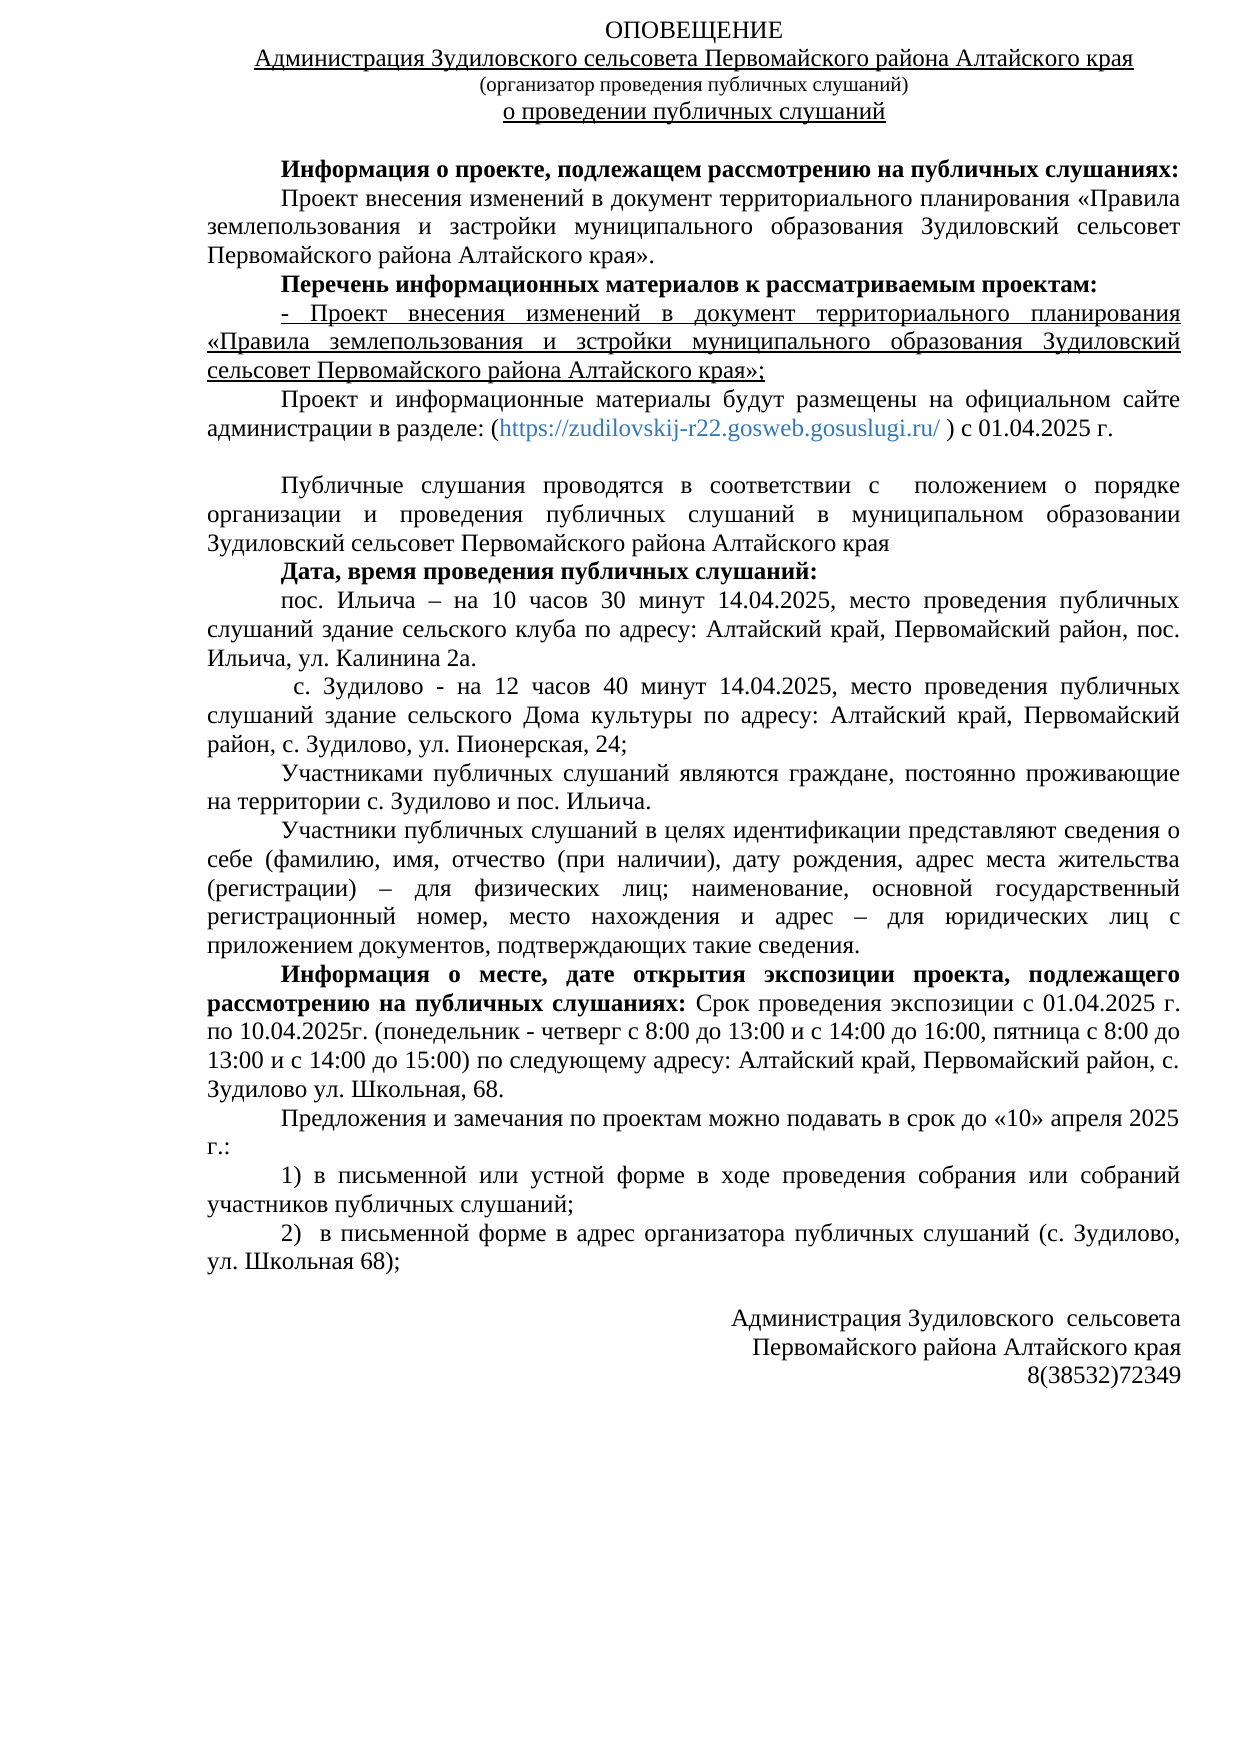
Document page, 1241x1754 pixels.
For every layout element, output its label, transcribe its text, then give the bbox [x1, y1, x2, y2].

text Участниками публичных слушаний являются граждане, постоянно проживающие на территории с. Зудилово и пос. Ильича. [207, 758, 1181, 815]
text Перечень информационных материалов к рассматриваемым проектам: [207, 269, 1181, 298]
text Предложения и замечания по проектам можно подавать в срок до «10» апреля 2025 г.: [207, 1103, 1181, 1160]
text Проект и информационные материалы будут размещены на официальном сайте администрации в разделе: (https://zudilovskij-r22.gosweb.gosuslugi.ru/ ) с 01.04.2025 г. [207, 384, 1181, 441]
text Администрация Зудиловского сельсовета Первомайского района Алтайского края [207, 43, 1181, 72]
text Информация о месте, дате открытия экспозиции проекта, подлежащего рассмотрению на публичных слушаниях: Срок проведения экспозиции с 01.04.2025 г. по 10.04.2025г. (понедельник - четверг с 8:00 до 13:00 и с 14:00 до 16:00, пятница с 8:00 до 13:00 и с 14:00 до 15:00) по следующему адресу: Алтайский край, Первомайский район, с. Зудилово ул. Школьная, 68. [207, 959, 1181, 1103]
text - Проект внесения изменений в документ территориального планирования «Правила землепользования и зстройки муниципального образования Зудиловский сельсовет Первомайского района Алтайского края»; [207, 298, 1181, 351]
text о проведении публичных слушаний [207, 96, 1181, 125]
text 1) в письменной или устной форме в ходе проведения собрания или собраний участников публичных слушаний; [207, 1160, 1181, 1218]
text ОПОВЕЩЕНИЕ [207, 15, 1181, 43]
text (организатор проведения публичных слушаний) [207, 72, 1181, 96]
text Первомайского района Алтайского края [207, 1332, 1181, 1361]
text Проект внесения изменений в документ территориального планирования «Правила землепользования и застройки муниципального образования Зудиловский сельсовет Первомайского района Алтайского края». [207, 183, 1181, 269]
text Дата, время проведения публичных слушаний: [207, 556, 1181, 585]
text Администрация Зудиловского сельсовета [207, 1303, 1181, 1332]
text Участники публичных слушаний в целях идентификации представляют сведения о себе (фамилию, имя, отчество (при наличии), дату рождения, адрес места жительства (регистрации) – для физических лиц; наименование, основной государственный регистрационный номер, место нахождения и адрес – для юридических лиц с приложением документов, подтверждающих такие сведения. [207, 815, 1181, 959]
text с. Зудилово - на 12 часов 40 минут 14.04.2025, место проведения публичных слушаний здание сельского Дома культуры по адресу: Алтайский край, Первомайский район, с. Зудилово, ул. Пионерская, 24; [207, 671, 1181, 758]
text пос. Ильича – на 10 часов 30 минут 14.04.2025, место проведения публичных слушаний здание сельского клуба по адресу: Алтайский край, Первомайский район, пос. Ильича, ул. Калинина 2а. [207, 585, 1181, 671]
text 8(38532)72349 [207, 1361, 1181, 1389]
text - Проект внесения изменений в документ территориального планирования «Правила землепользования и зстройки муниципального образования Зудиловский сельсовет Первомайского района Алтайского края»; [207, 353, 1181, 384]
text Публичные слушания проводятся в соответствии с положением о порядке организации и проведения публичных слушаний в муниципальном образовании Зудиловский сельсовет Первомайского района Алтайского края [207, 470, 1181, 556]
text Информация о проекте, подлежащем рассмотрению на публичных слушаниях: [207, 154, 1181, 183]
text 2) в письменной форме в адрес организатора публичных слушаний (с. Зудилово, ул. Школьная 68); [207, 1218, 1181, 1275]
